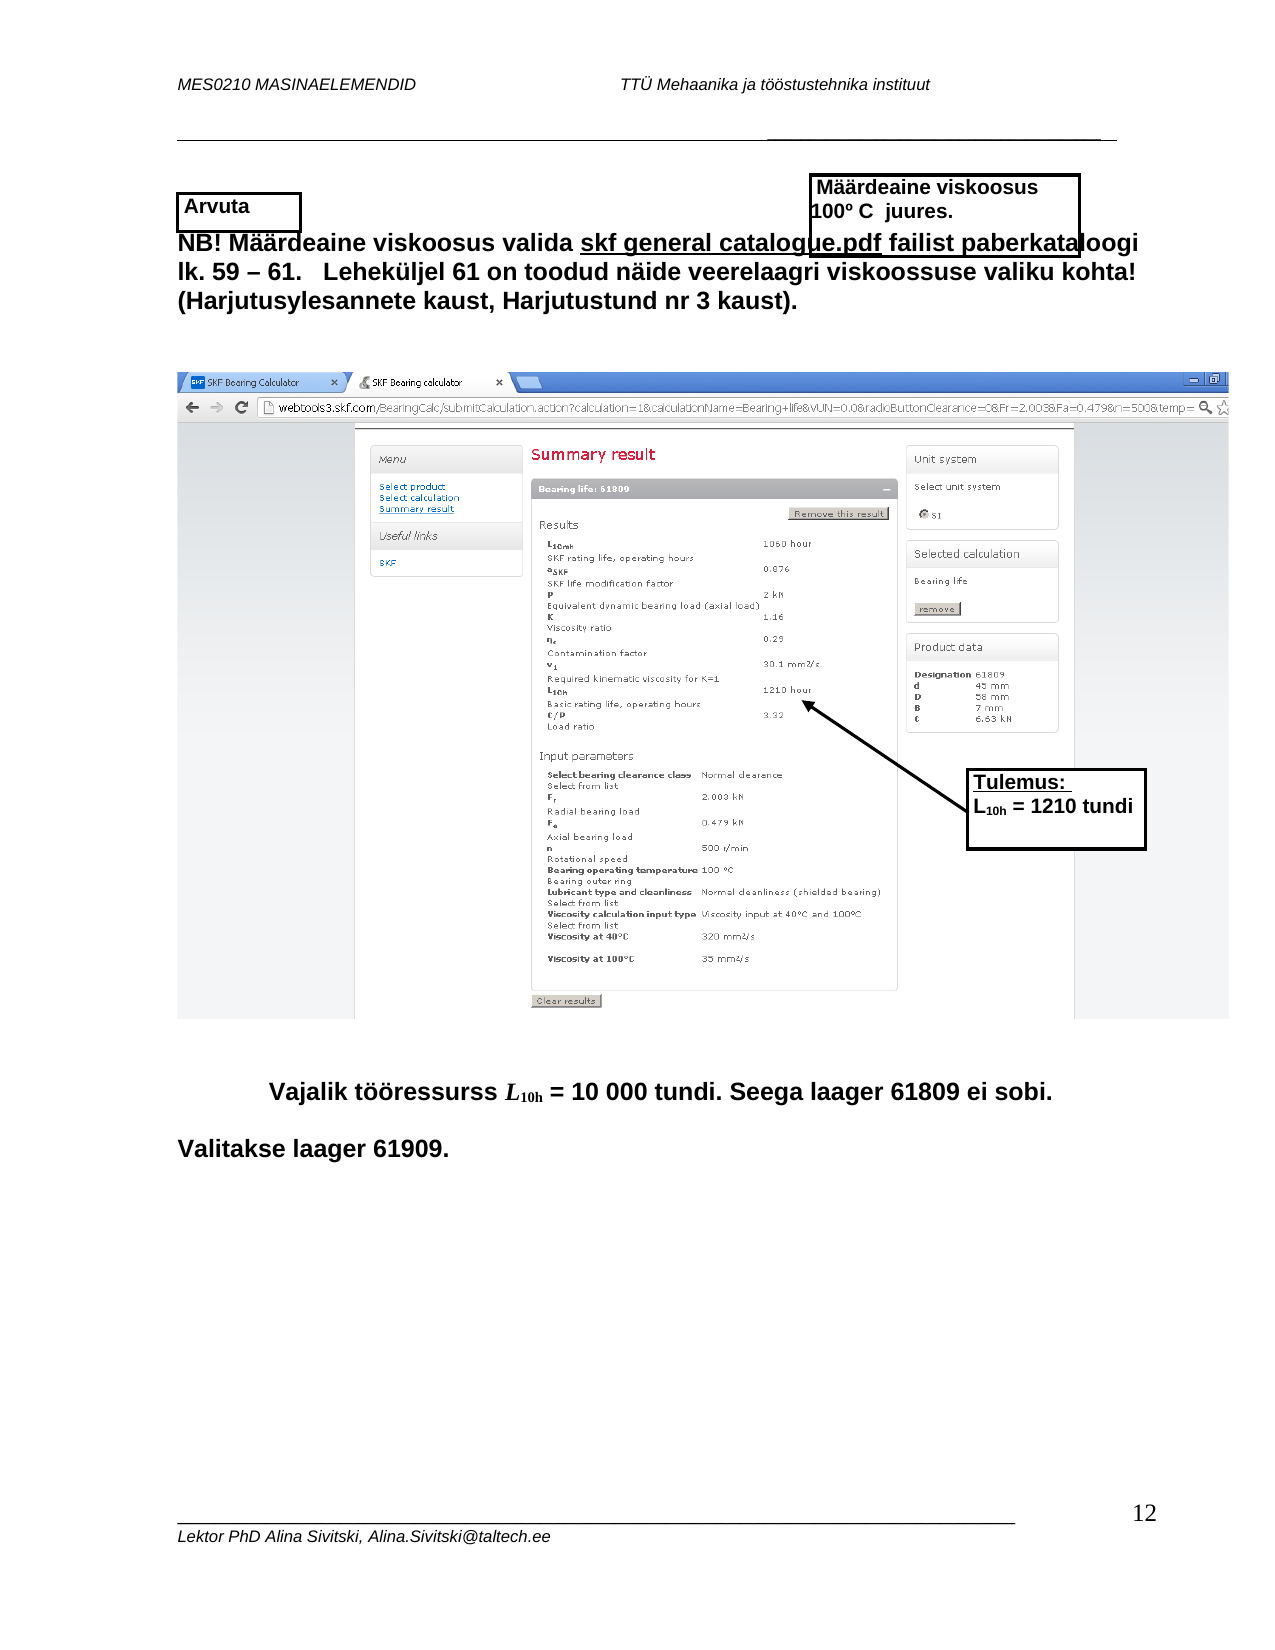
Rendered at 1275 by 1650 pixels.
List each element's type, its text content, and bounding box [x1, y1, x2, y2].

text Valitakse laager 61909. [177, 1134, 1157, 1163]
picture [177, 372, 1229, 1019]
text Vajalik tööressurss L10h = 10 000 tundi. Seega laager 61809 ei sobi. [177, 1076, 1157, 1105]
text NB! Määrdeaine viskoosus valida skf general catalogue.pdf failist paberkataloogi lk. 59 – 61. Leheküljel 61 on toodud näide veerelaagri viskoossuse valiku kohta! (Harjutusylesannete kaust, Harjutustund nr 3 kaust). [177, 228, 1157, 314]
